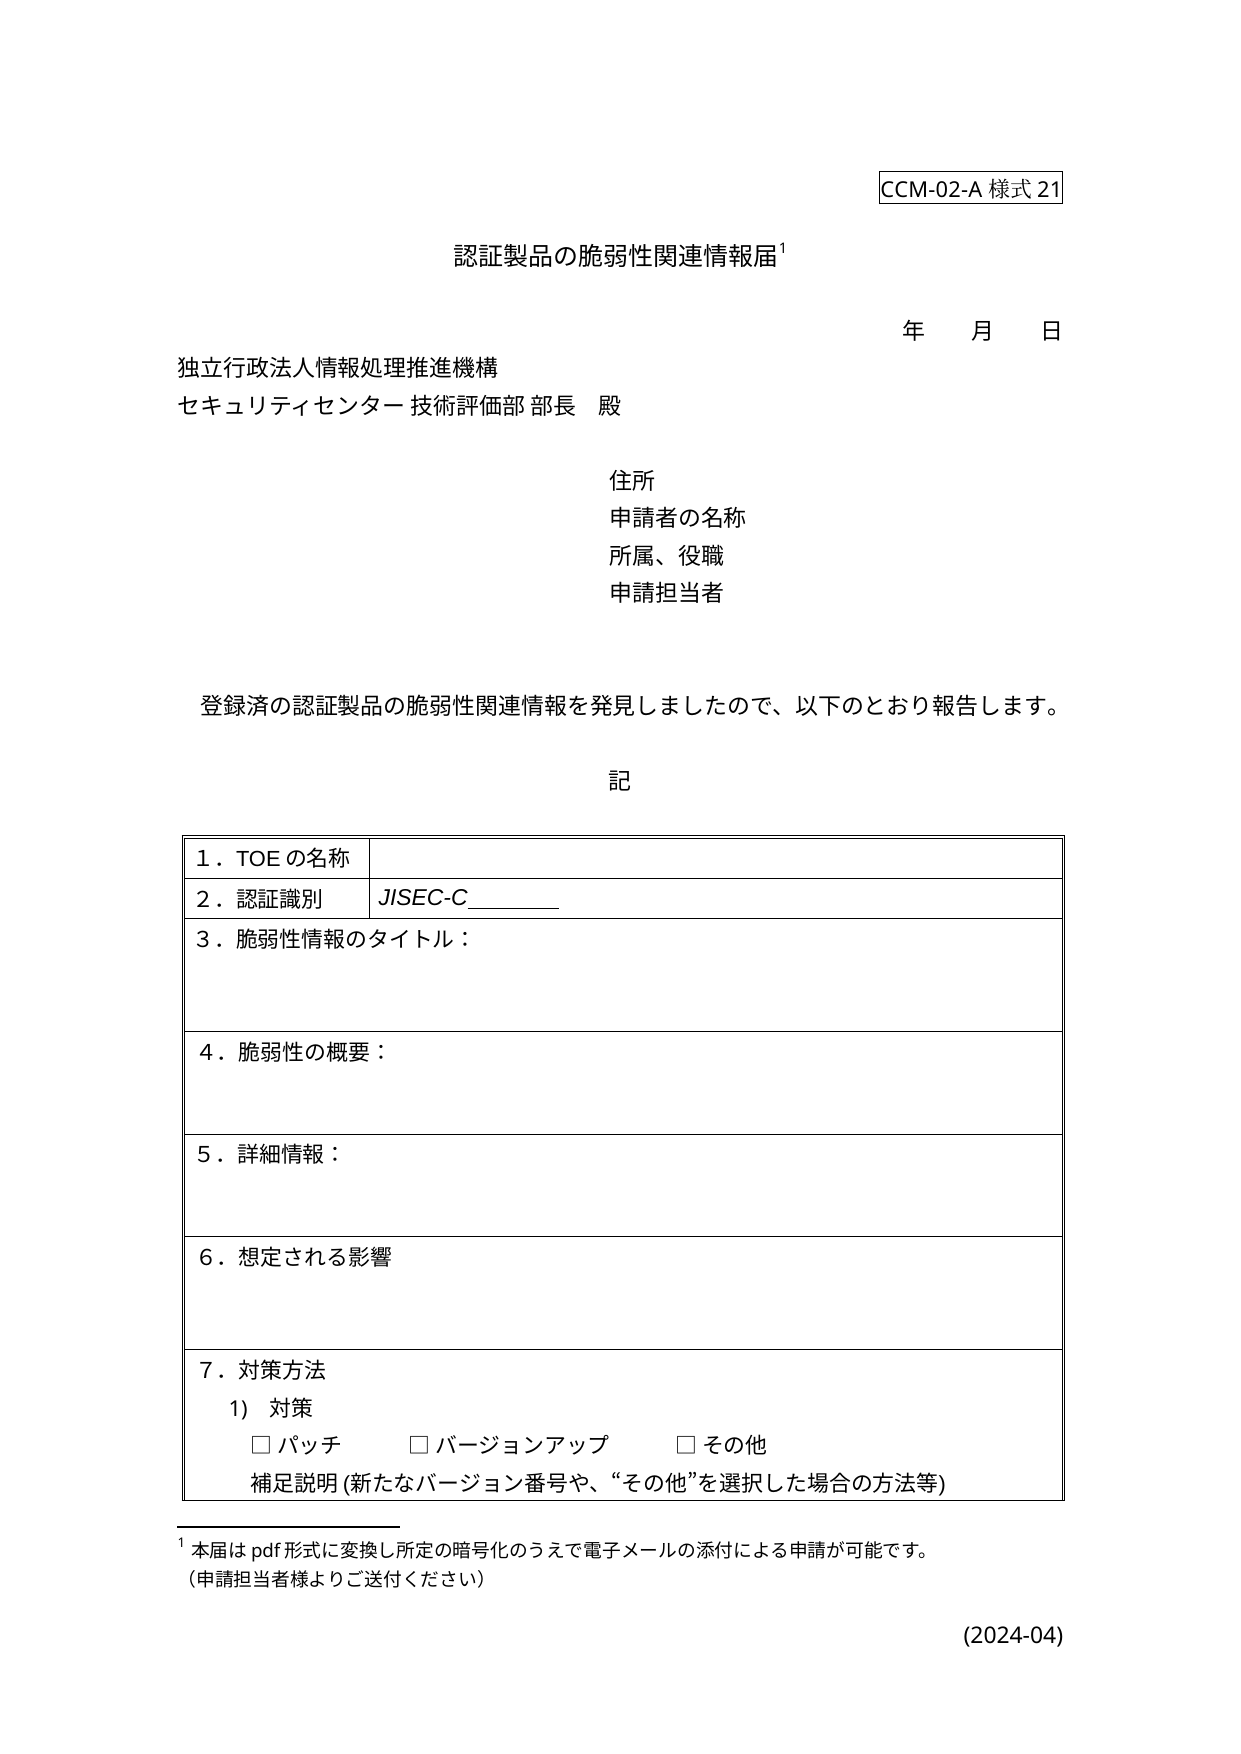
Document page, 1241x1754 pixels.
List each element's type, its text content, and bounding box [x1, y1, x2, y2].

text 住所 [177, 460, 1063, 498]
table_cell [185, 1350, 1062, 1500]
text 所属、役職 [177, 535, 1063, 573]
table_cell ５．詳細情報： [185, 1135, 1062, 1236]
table_cell ３．脆弱性情報のタイトル： [185, 919, 1062, 1031]
text 申請者の名称 [177, 498, 1063, 535]
text 申請担当者 [177, 573, 1063, 610]
table_cell ４．脆弱性の概要： [185, 1032, 1062, 1133]
text CCM-02-A 様式21 [177, 169, 1063, 206]
table_cell ２．認証識別 [185, 879, 369, 918]
table_header １．TOEの名称 [185, 839, 369, 878]
text 登録済の認証製品の脆弱性関連情報を発見しましたので、以下のとおり報告します。 [177, 685, 1063, 723]
table_header [370, 839, 1062, 878]
text 認証製品の脆弱性関連情報届 [177, 235, 1063, 273]
subtitle 記 [177, 760, 1063, 798]
table_cell JISEC-C [370, 879, 1062, 918]
text 年 月 日 [177, 310, 1063, 348]
text セキュリティセンター 技術評価部 部長 殿 [177, 385, 1063, 423]
text 独立行政法人情報処理推進機構 [177, 348, 1063, 385]
table_cell ６．想定される影響 [185, 1237, 1062, 1349]
